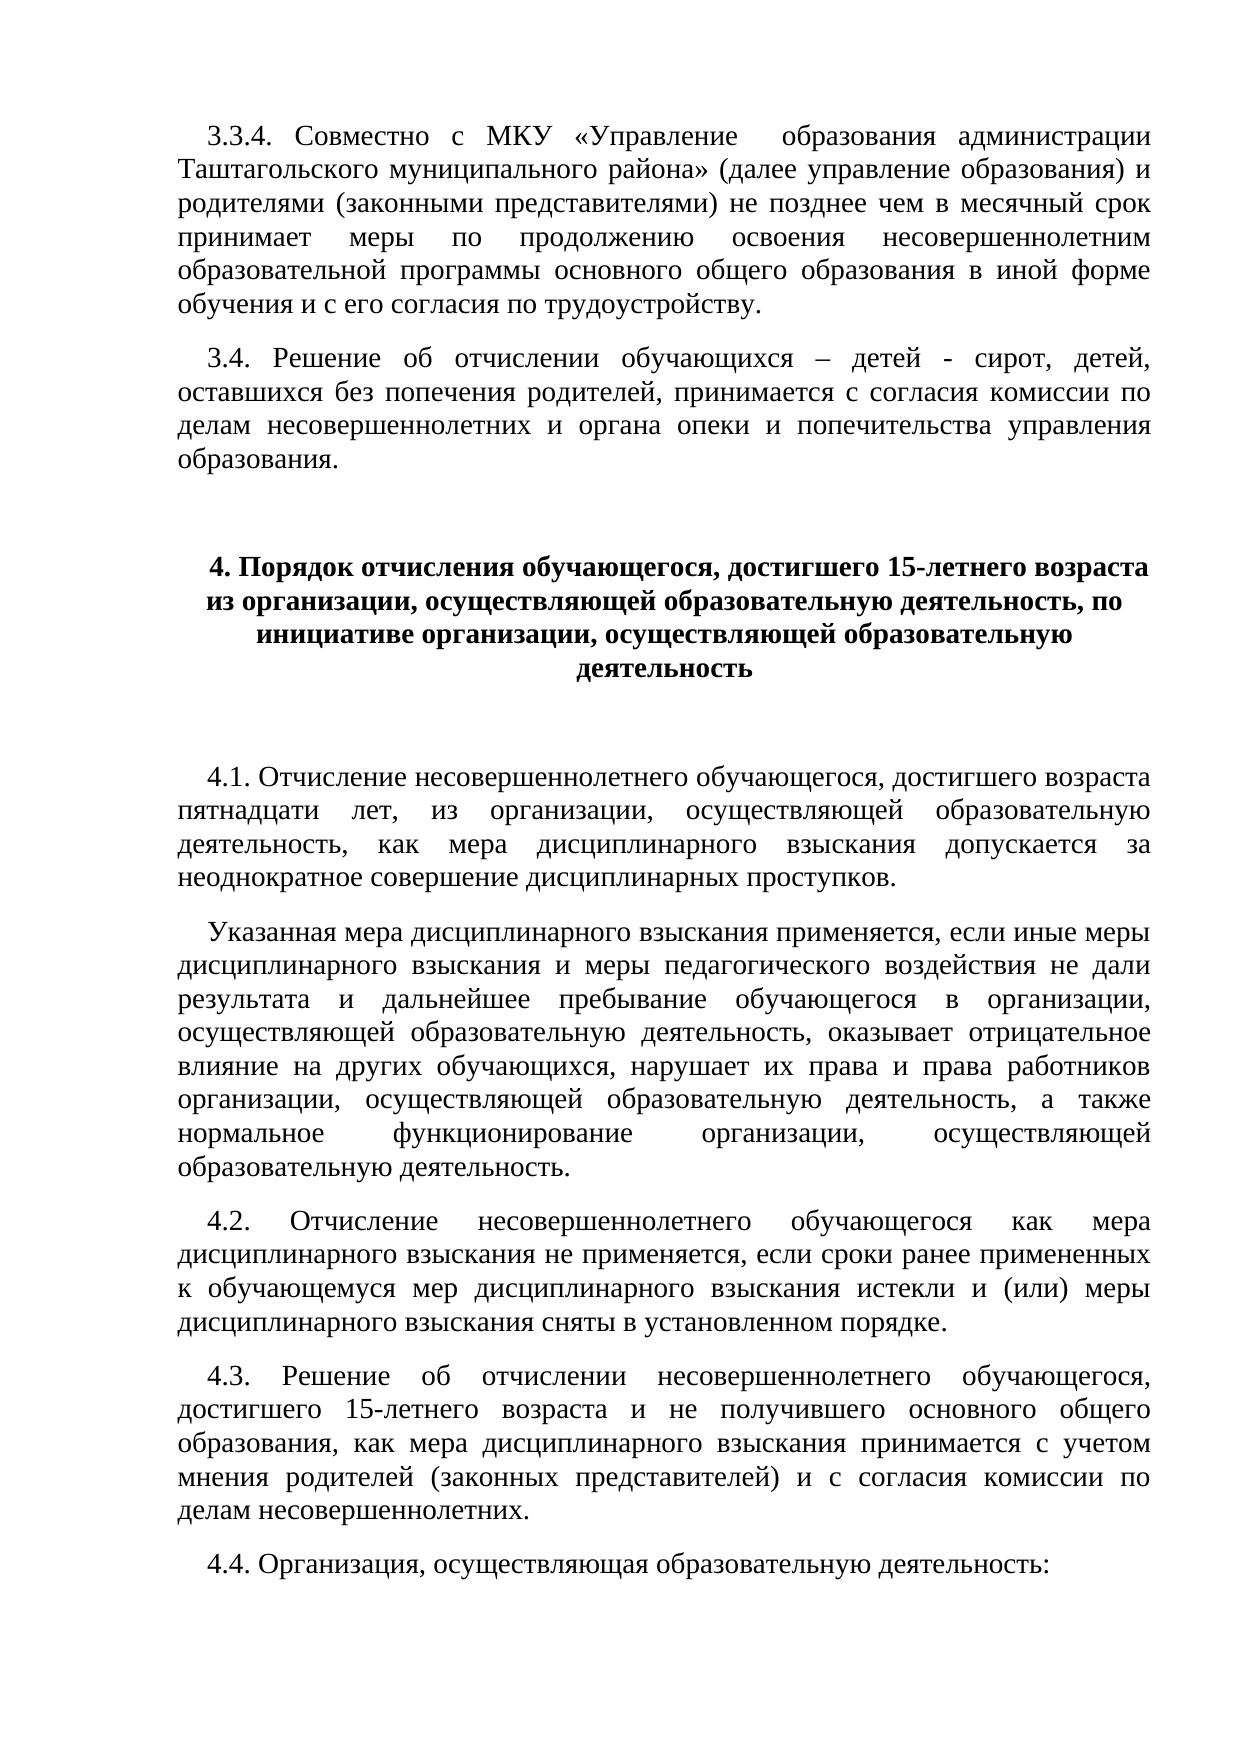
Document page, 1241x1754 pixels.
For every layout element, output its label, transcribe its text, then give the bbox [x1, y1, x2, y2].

text 3.3.4. Совместно с МКУ «Управление образования администрации Таштагольского муниципального района» (далее управление образования) и родителями (законными представителями) не позднее чем в месячный срок принимает меры по продолжению освоения несовершеннолетним образовательной программы основного общего образования в иной форме обучения и с его согласия по трудоустройству. [177, 118, 1152, 319]
text 3.4. Решение об отчислении обучающихся – детей - сирот, детей, оставшихся без попечения родителей, принимается с согласия комиссии по делам несовершеннолетних и органа опеки и попечительства управления образования. [177, 340, 1152, 474]
text 4.4. Организация, осуществляющая образовательную деятельность: [177, 1547, 1152, 1580]
text Указанная мера дисциплинарного взыскания применяется, если иные меры дисциплинарного взыскания и меры педагогического воздействия не дали результата и дальнейшее пребывание обучающегося в организации, осуществляющей образовательную деятельность, оказывает отрицательное влияние на других обучающихся, нарушает их права и права работников организации, осуществляющей образовательную деятельность, а также нормальное функционирование организации, осуществляющей образовательную деятельность. [177, 914, 1152, 1182]
text 4.2. Отчисление несовершеннолетнего обучающегося как мера дисциплинарного взыскания не применяется, если сроки ранее примененных к обучающемуся мер дисциплинарного взыскания истекли и (или) меры дисциплинарного взыскания сняты в установленном порядке. [177, 1203, 1152, 1337]
text 4.3. Решение об отчислении несовершеннолетнего обучающегося, достигшего 15-летнего возраста и не получившего основного общего образования, как мера дисциплинарного взыскания принимается с учетом мнения родителей (законных представителей) и с согласия комиссии по делам несовершеннолетних. [177, 1358, 1152, 1526]
text 4.1. Отчисление несовершеннолетнего обучающегося, достигшего возраста пятнадцати лет, из организации, осуществляющей образовательную деятельность, как мера дисциплинарного взыскания допускается за неоднократное совершение дисциплинарных проступков. [177, 759, 1152, 893]
text 4. Порядок отчисления обучающегося, достигшего 15-летнего возраста из организации, осуществляющей образовательную деятельность, по инициативе организации, осуществляющей образовательную деятельность [177, 549, 1152, 684]
